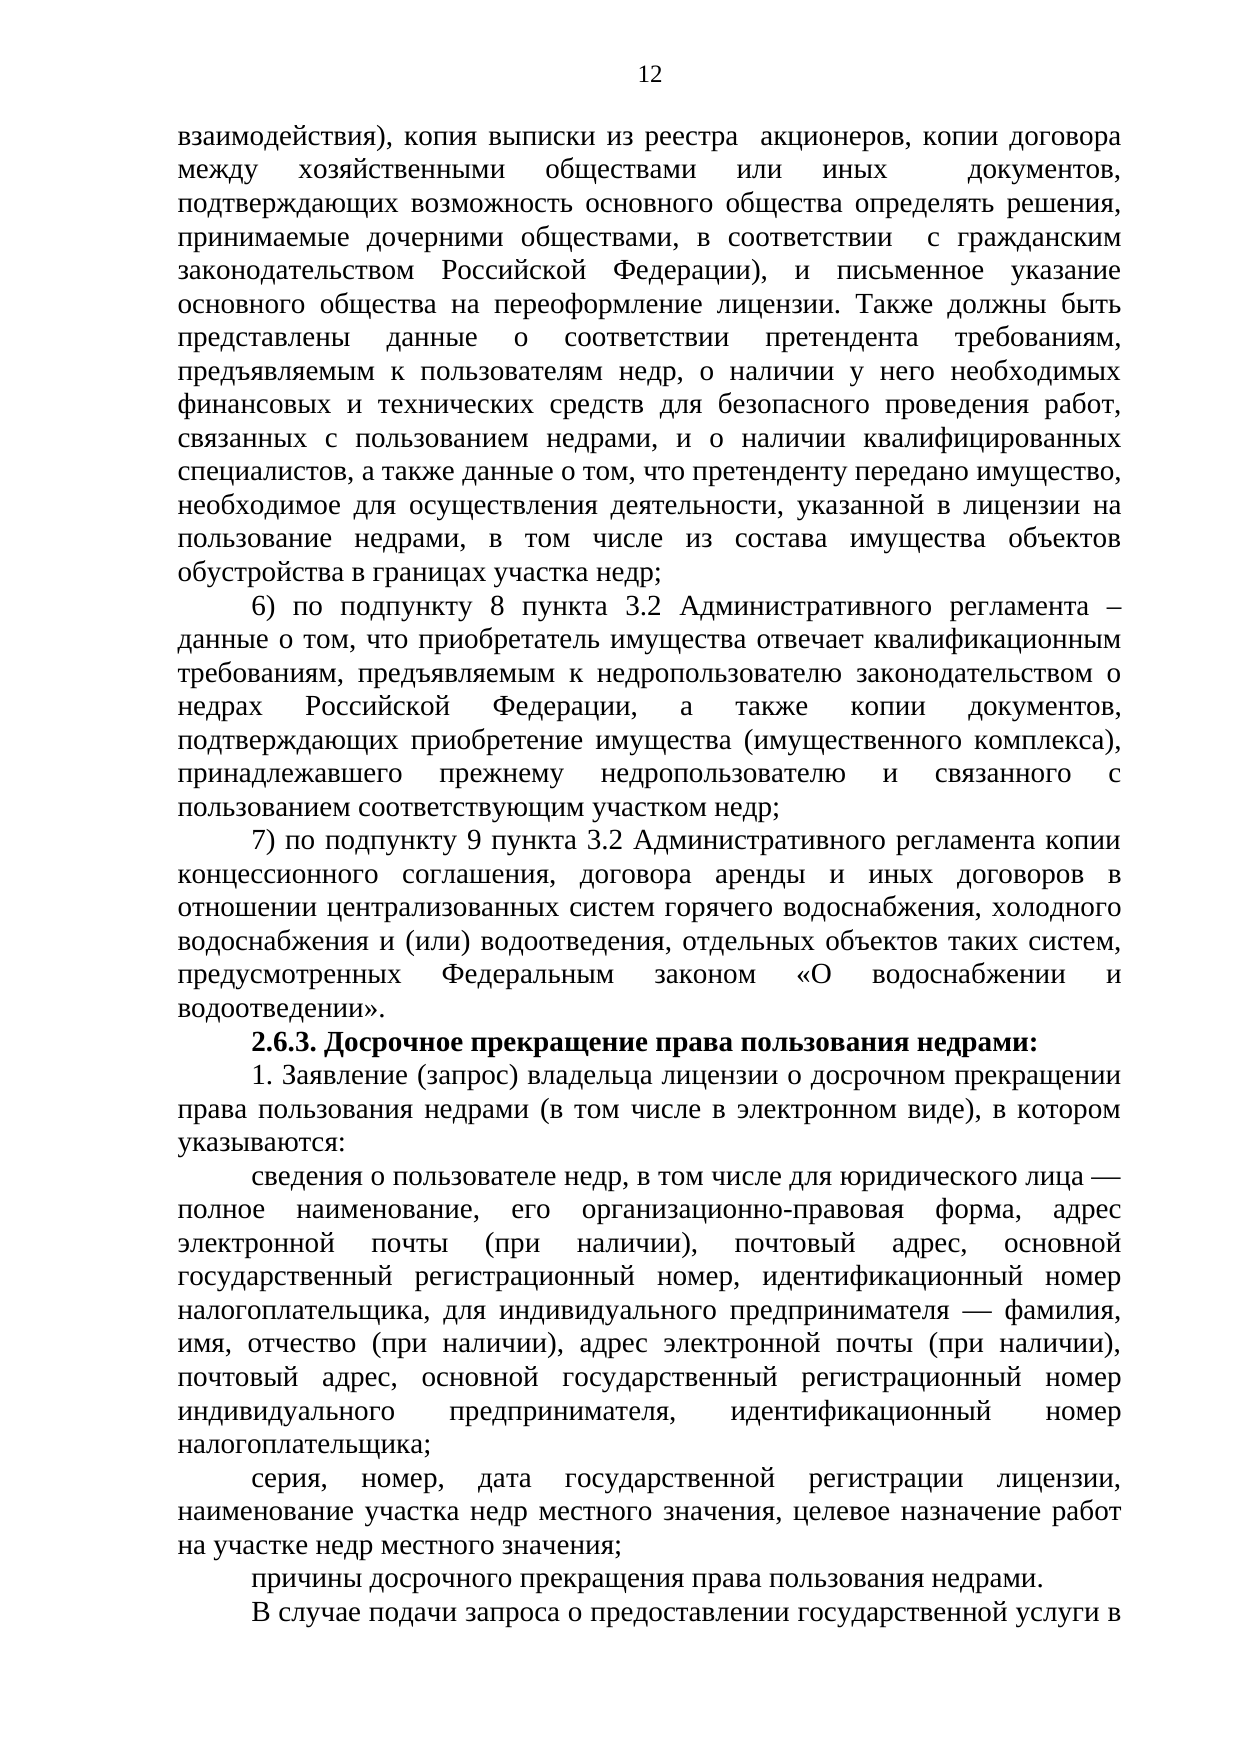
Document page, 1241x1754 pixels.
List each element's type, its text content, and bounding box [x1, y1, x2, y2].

text серия, номер, дата государственной регистрации лицензии, наименование участка недр местного значения, целевое назначение работ на участке недр местного значения; [177, 1460, 1122, 1560]
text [177, 118, 1122, 588]
text причины досрочного прекращения права пользования недрами. [177, 1560, 1122, 1594]
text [177, 1594, 1122, 1627]
text 1. Заявление (запрос) владельца лицензии о досрочном прекращении права пользования недрами (в том числе в электронном виде), в котором указываются: [177, 1057, 1122, 1158]
text 6) по подпункту 8 пункта 3.2 Административного регламента – данные о том, что приобретатель имущества отвечает квалификационным требованиям, предъявляемым к недропользователю законодательством о недрах Российской Федерации, а также копии документов, подтверждающих приобретение имущества (имущественного комплекса), принадлежавшего прежнему недропользователю и связанного с пользованием соответствующим участком недр; [177, 588, 1122, 822]
text 2.6.3. Досрочное прекращение права пользования недрами: [177, 1024, 1122, 1057]
text сведения о пользователе недр, в том числе для юридического лица — полное наименование, его организационно-правовая форма, адрес электронной почты (при наличии), почтовый адрес, основной государственный регистрационный номер, идентификационный номер налогоплательщика, для индивидуального предпринимателя — фамилия, имя, отчество (при наличии), адрес электронной почты (при наличии), почтовый адрес, основной государственный регистрационный номер индивидуального предпринимателя, идентификационный номер налогоплательщика; [177, 1158, 1122, 1460]
text 7) по подпункту 9 пункта 3.2 Административного регламента копии концессионного соглашения, договора аренды и иных договоров в отношении централизованных систем горячего водоснабжения, холодного водоснабжения и (или) водоотведения, отдельных объектов таких систем, предусмотренных Федеральным законом «О водоснабжении и водоотведении». [177, 822, 1122, 1024]
